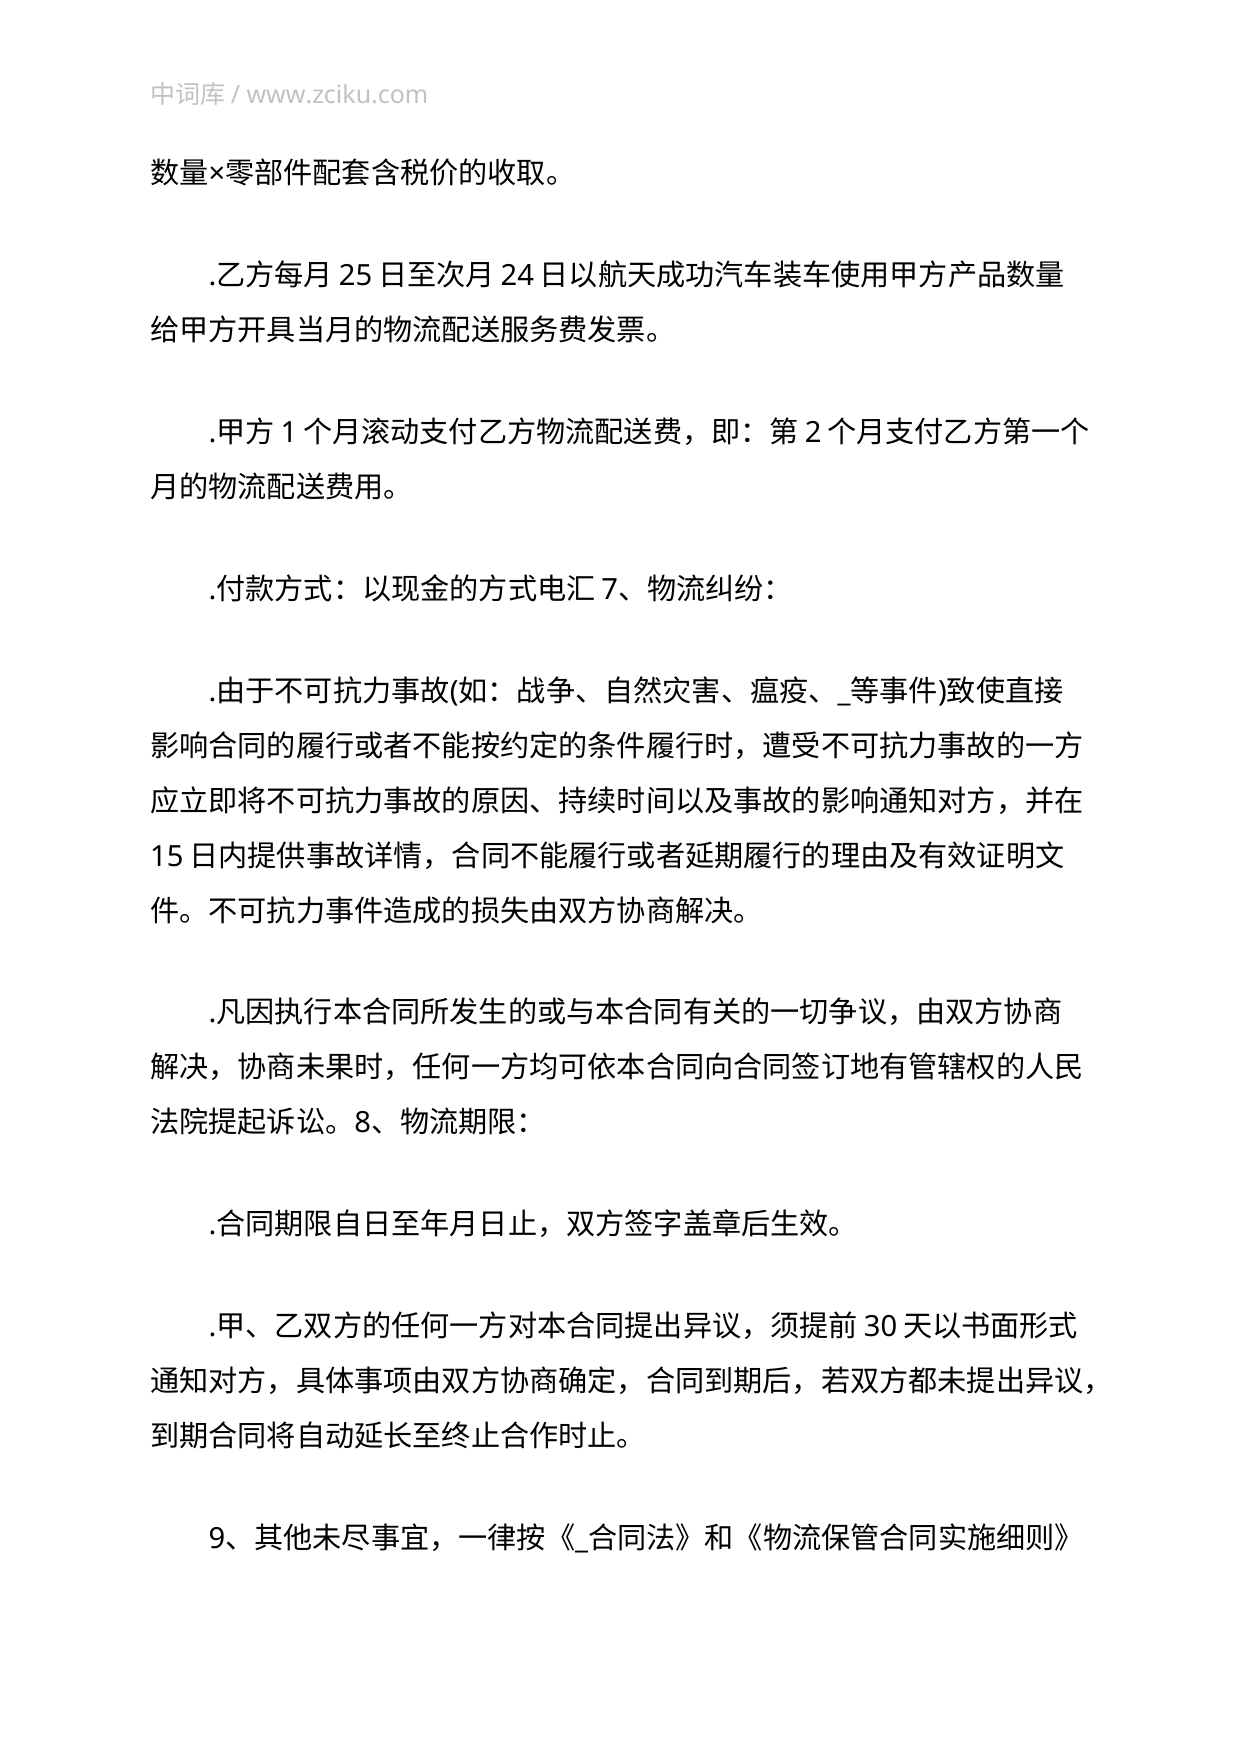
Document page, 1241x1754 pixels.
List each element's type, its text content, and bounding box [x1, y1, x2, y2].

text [150, 1514, 1090, 1557]
text .甲方1个月滚动支付乙方物流配送费，即：第2个月支付乙方第一个月的物流配送费用。 [150, 409, 1090, 506]
text .付款方式：以现金的方式电汇7、物流纠纷： [150, 566, 1090, 608]
text .甲、乙双方的任何一方对本合同提出异议，须提前30天以书面形式通知对方，具体事项由双方协商确定，合同到期后，若双方都未提出异议，到期合同将自动延长至终止合作时止。 [150, 1303, 1090, 1455]
text .凡因执行本合同所发生的或与本合同有关的一切争议，由双方协商解决，协商未果时，任何一方均可依本合同向合同签订地有管辖权的人民法院提起诉讼。8、物流期限： [150, 989, 1090, 1141]
text .由于不可抗力事故(如：战争、自然灾害、瘟疫、_等事件)致使直接影响合同的履行或者不能按约定的条件履行时，遭受不可抗力事故的一方应立即将不可抗力事故的原因、持续时间以及事故的影响通知对方，并在15日内提供事故详情，合同不能履行或者延期履行的理由及有效证明文件。不可抗力事件造成的损失由双方协商解决。 [150, 667, 1090, 929]
text .合同期限自日至年月日止，双方签字盖章后生效。 [150, 1201, 1090, 1243]
text .乙方每月25日至次月24日以航天成功汽车装车使用甲方产品数量给甲方开具当月的物流配送服务费发票。 [150, 252, 1090, 349]
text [150, 150, 1090, 192]
